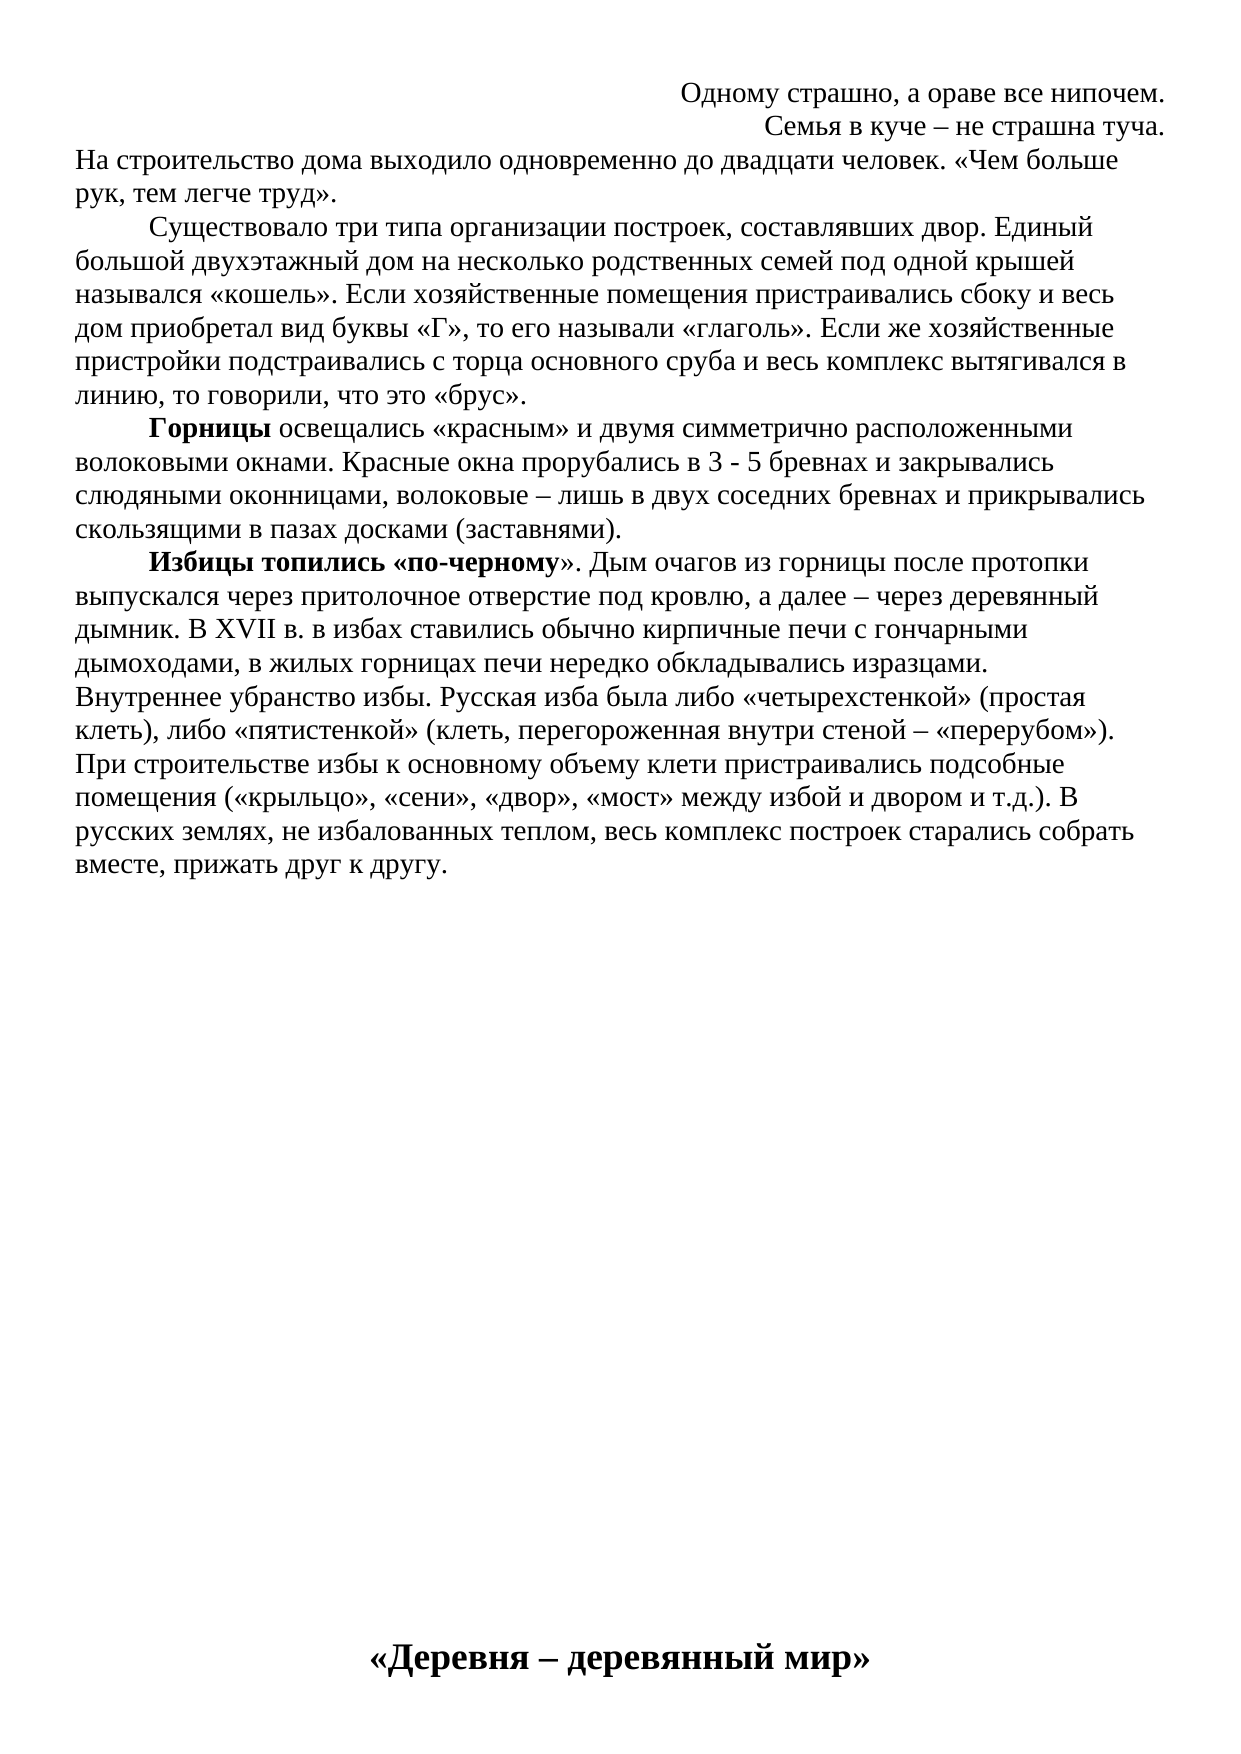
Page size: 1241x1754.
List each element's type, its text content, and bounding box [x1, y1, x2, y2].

text На строительство дома выходило одновременно до двадцати человек. «Чем больше рук, тем легче труд». [75, 142, 1165, 209]
text Горницы освещались «красным» и двумя симметрично расположенными волоковыми окнами. Красные окна прорубались в 3 - 5 бревнах и закрывались слюдяными оконницами, волоковые – лишь в двух соседних бревнах и прикрывались скользящими в пазах досками (заставнями). [75, 410, 1165, 544]
text Избицы топились «по-черному». Дым очагов из горницы после протопки выпускался через притолочное отверстие под кровлю, а далее – через деревянный дымник. В XVII в. в избах ставились обычно кирпичные печи с гончарными дымоходами, в жилых горницах печи нередко обкладывались изразцами. [75, 544, 1165, 679]
text Одному страшно, а ораве все нипочем. [75, 75, 1165, 108]
text Внутреннее убранство избы. Русская изба была либо «четырехстенкой» (простая клеть), либо «пятистенкой» (клеть, перегороженная внутри стеной – «перерубом»). При строительстве избы к основному объему клети пристраивались подсобные помещения («крыльцо», «сени», «двор», «мост» между избой и двором и т.д.). В русских землях, не избалованных теплом, весь комплекс построек старались собрать вместе, прижать друг к другу. [75, 679, 1165, 880]
text «Деревня – деревянный мир» [75, 1635, 1165, 1678]
text Существовало три типа организации построек, составлявших двор. Единый большой двухэтажный дом на несколько родственных семей под одной крышей назывался «кошель». Если хозяйственные помещения пристраивались сбоку и весь дом приобретал вид буквы «Г», то его называли «глаголь». Если же хозяйственные пристройки подстраивались с торца основного сруба и весь комплекс вытягивался в линию, то говорили, что это «брус». [75, 209, 1165, 410]
text Семья в куче – не страшна туча. [75, 108, 1165, 142]
